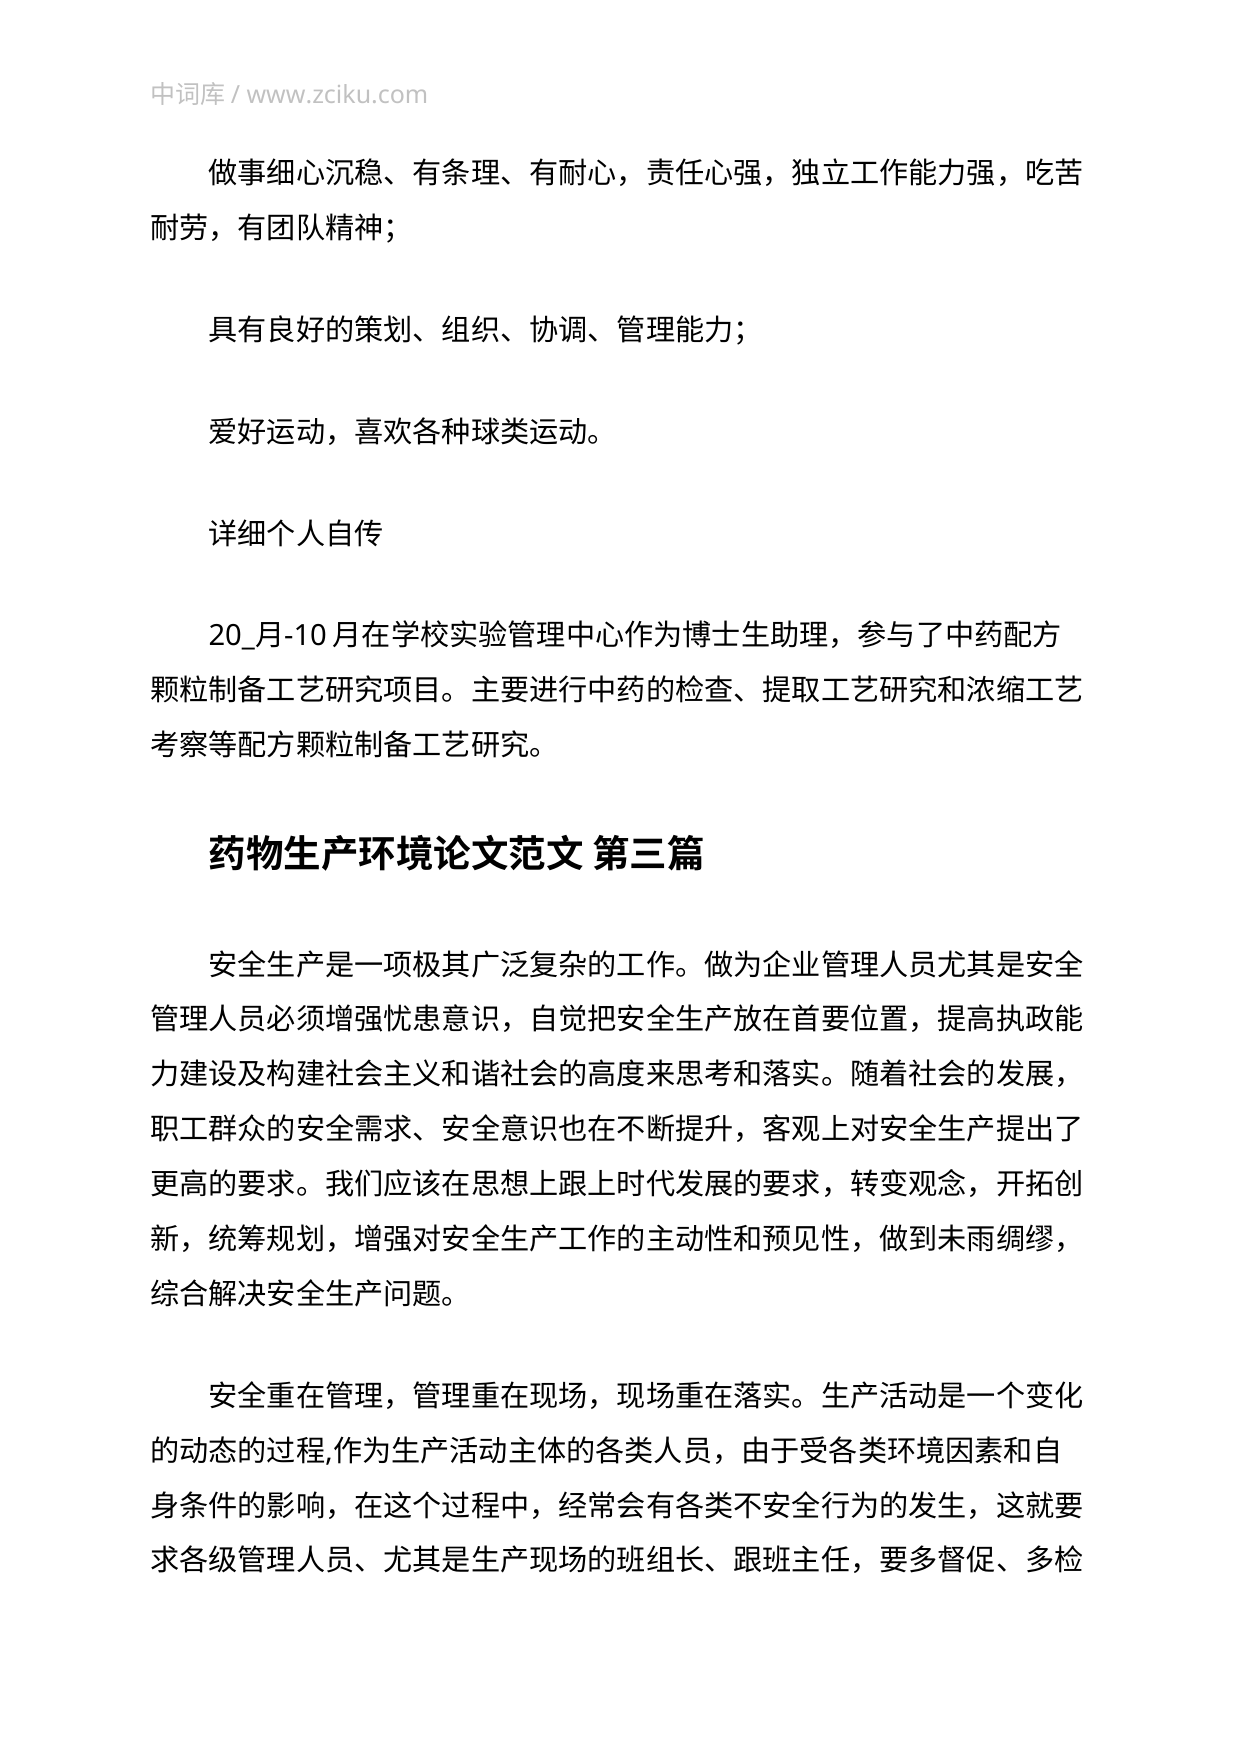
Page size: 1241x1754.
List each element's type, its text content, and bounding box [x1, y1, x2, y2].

text 药物生产环境论文范文 第三篇 [150, 824, 1090, 878]
text 详细个人自传 [150, 510, 1090, 552]
text 做事细心沉稳、有条理、有耐心，责任心强，独立工作能力强，吃苦耐劳，有团队精神； [150, 150, 1090, 247]
text 安全生产是一项极其广泛复杂的工作。做为企业管理人员尤其是安全管理人员必须增强忧患意识，自觉把安全生产放在首要位置，提高执政能力建设及构建社会主义和谐社会的高度来思考和落实。随着社会的发展，职工群众的安全需求、安全意识也在不断提升，客观上对安全生产提出了更高的要求。我们应该在思想上跟上时代发展的要求，转变观念，开拓创新，统筹规划，增强对安全生产工作的主动性和预见性，做到未雨绸缪，综合解决安全生产问题。 [150, 941, 1090, 1313]
text 具有良好的策划、组织、协调、管理能力； [150, 307, 1090, 349]
text 20_月-10月在学校实验管理中心作为博士生助理，参与了中药配方颗粒制备工艺研究项目。主要进行中药的检查、提取工艺研究和浓缩工艺考察等配方颗粒制备工艺研究。 [150, 612, 1090, 764]
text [150, 1372, 1090, 1579]
text 爱好运动，喜欢各种球类运动。 [150, 408, 1090, 451]
